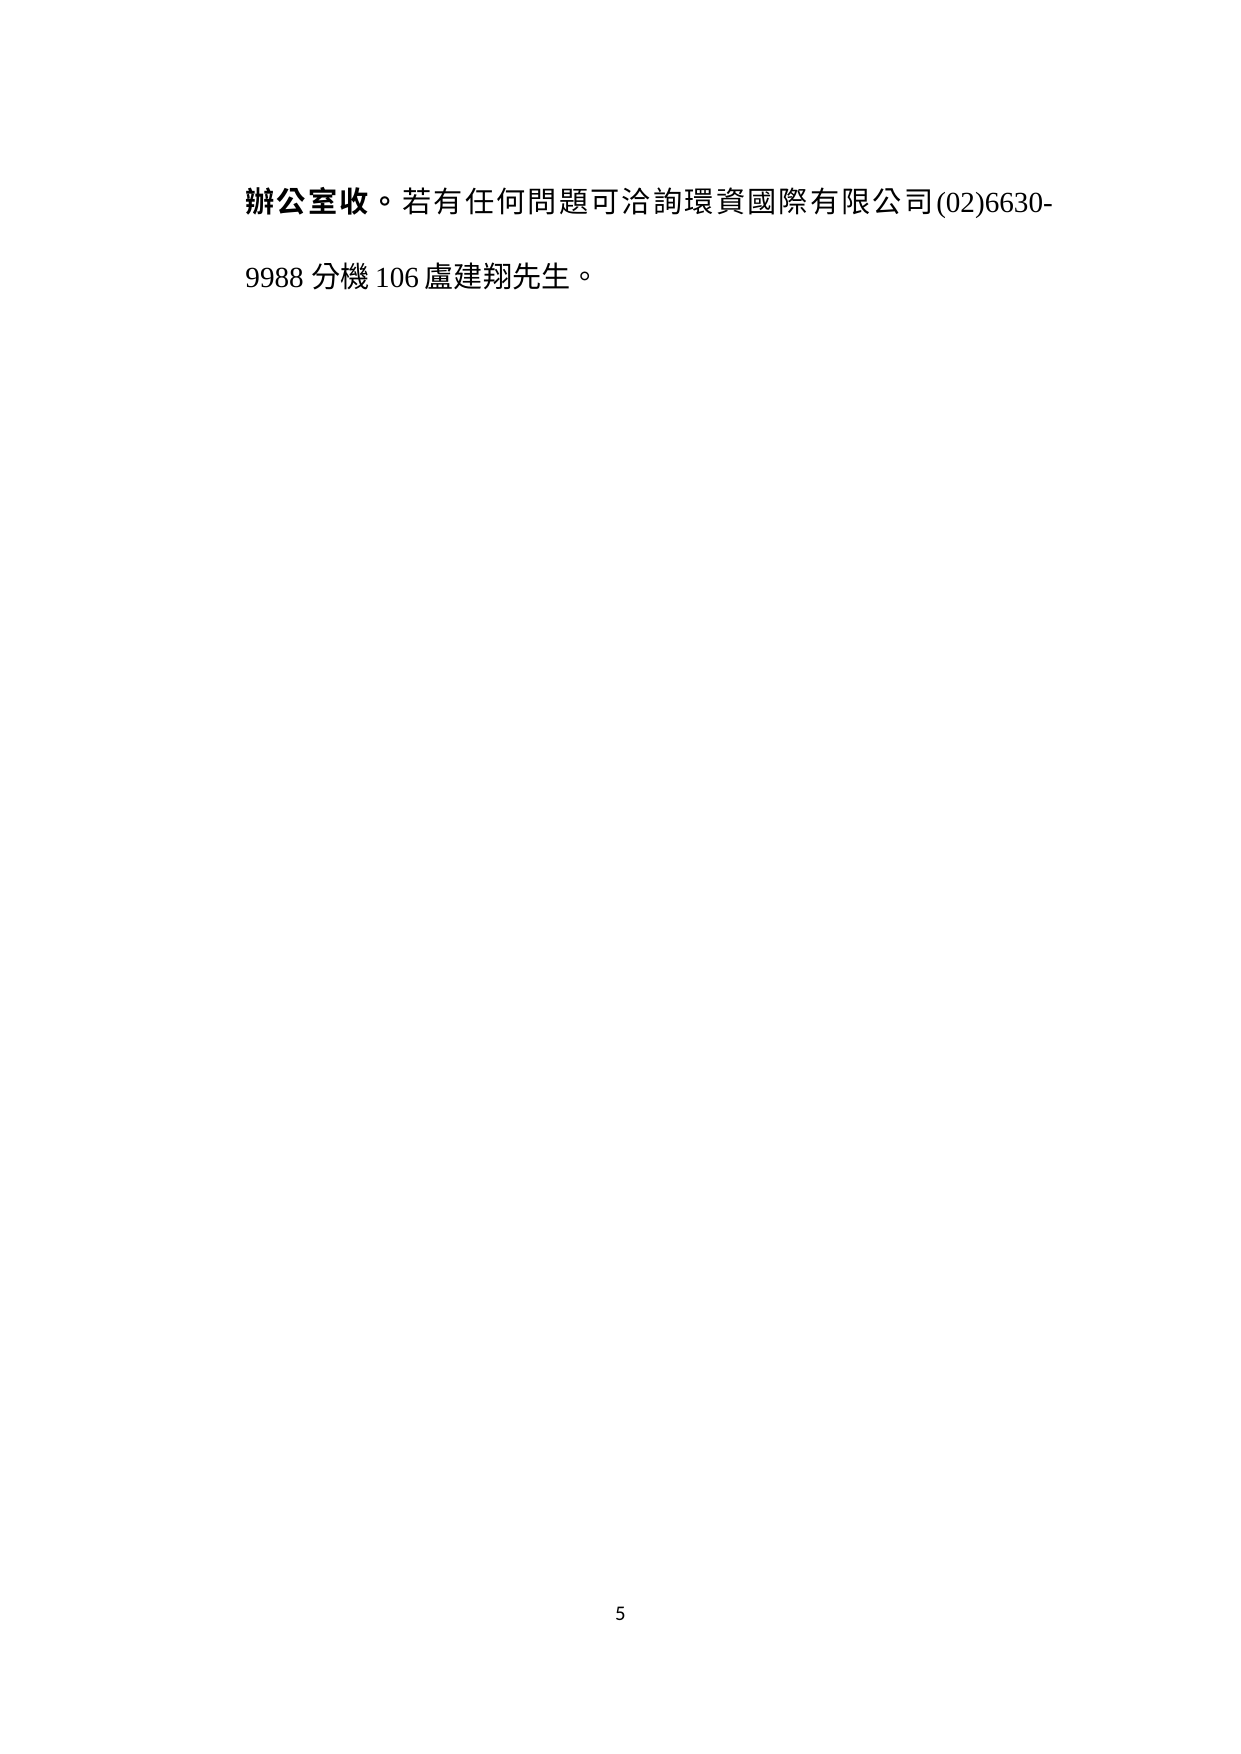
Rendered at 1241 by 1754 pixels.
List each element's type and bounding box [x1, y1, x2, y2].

text [245, 162, 1053, 312]
